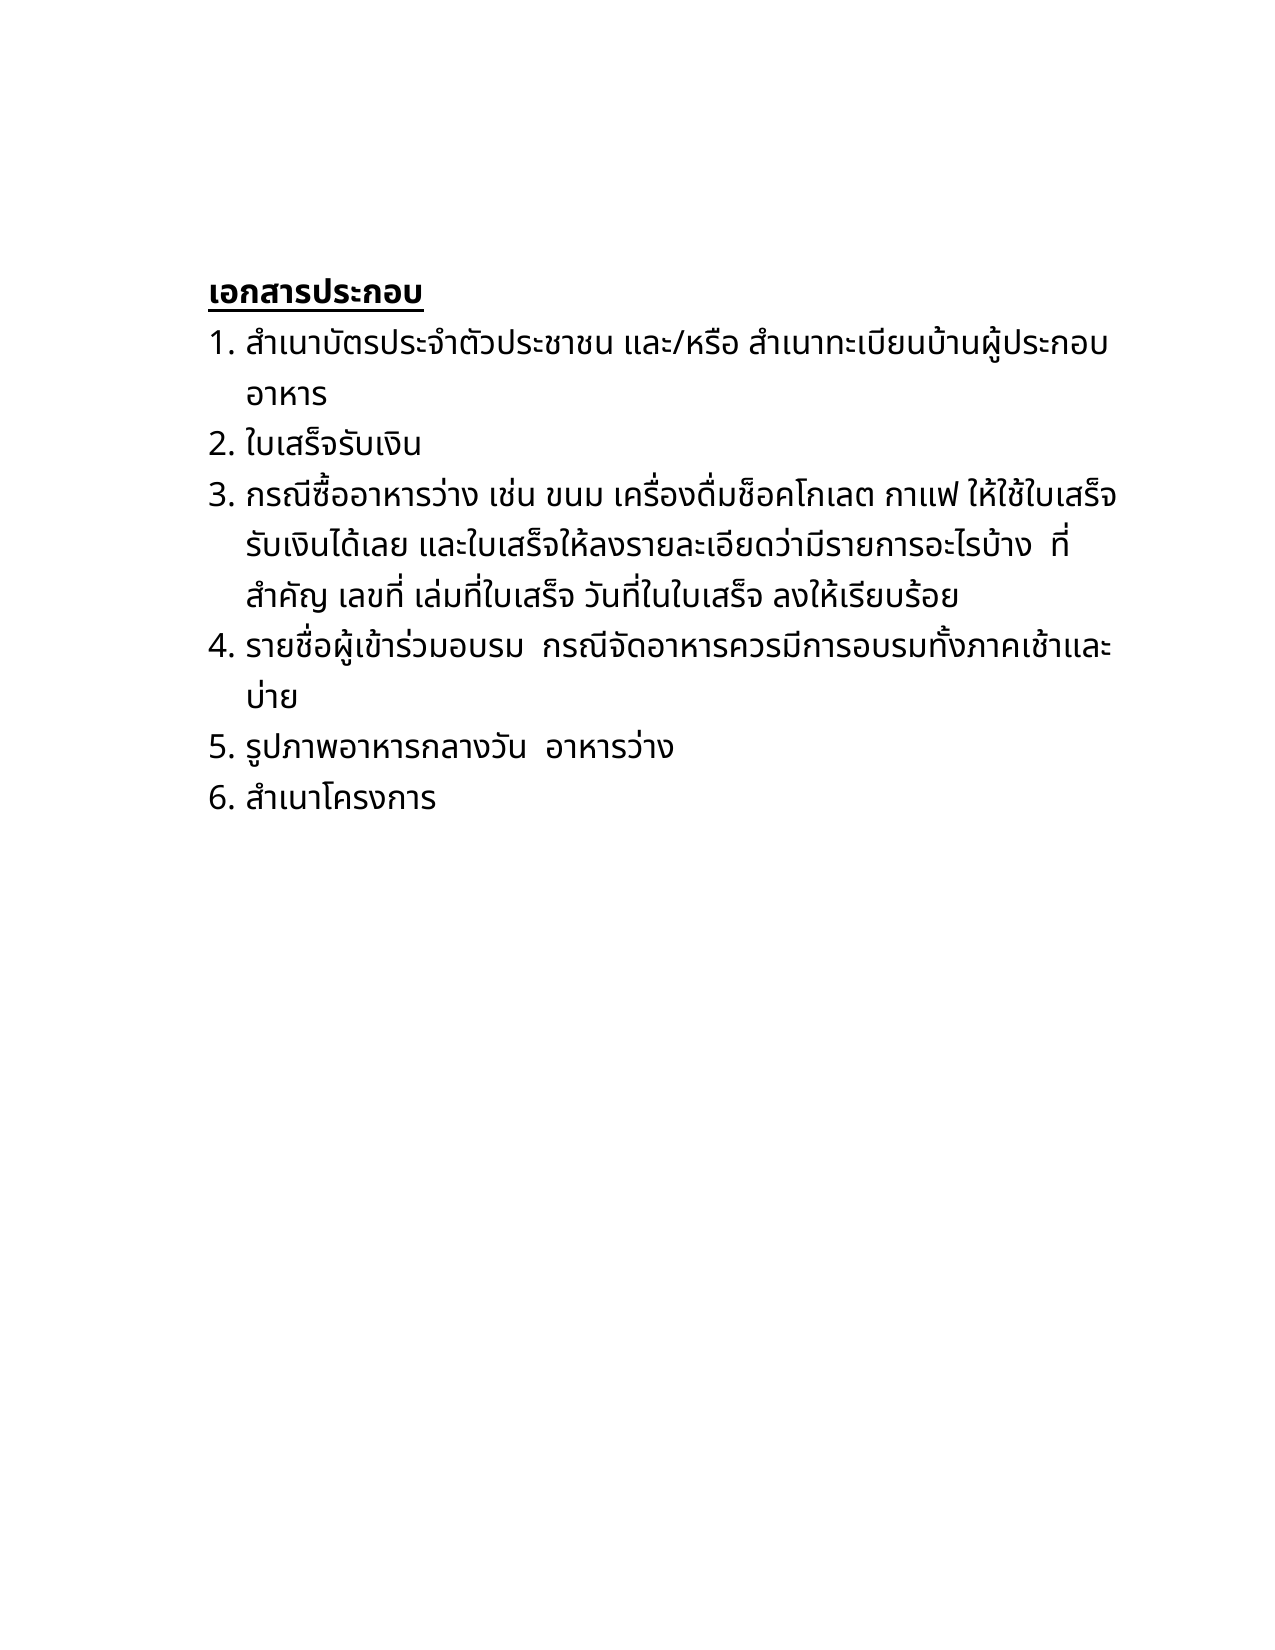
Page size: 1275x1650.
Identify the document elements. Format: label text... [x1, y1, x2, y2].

list ใบเสร็จรับเงิน [208, 420, 1137, 471]
list สำเนาบัตรประจำตัวประชาชน และ/หรือ สำเนาทะเบียนบ้านผู้ประกอบอาหาร [208, 319, 1137, 420]
text เอกสารประกอบ [133, 268, 1137, 319]
list สำเนาโครงการ [208, 774, 1137, 824]
list กรณีซื้ออาหารว่าง เช่น ขนม เครื่องดื่มช็อคโกเลต กาแฟ ให้ใช้ใบเสร็จรับเงินได้เลย และใบเสร็จให้ลงรายละเอียดว่ามีรายการอะไรบ้าง ที่สำคัญ เลขที่ เล่มที่ใบเสร็จ วันที่ในใบเสร็จ ลงให้เรียบร้อย [208, 471, 1137, 622]
list รูปภาพอาหารกลางวัน อาหารว่าง [208, 723, 1137, 774]
list รายชื่อผู้เข้าร่วมอบรม กรณีจัดอาหารควรมีการอบรมทั้งภาคเช้าและบ่าย [208, 622, 1137, 723]
